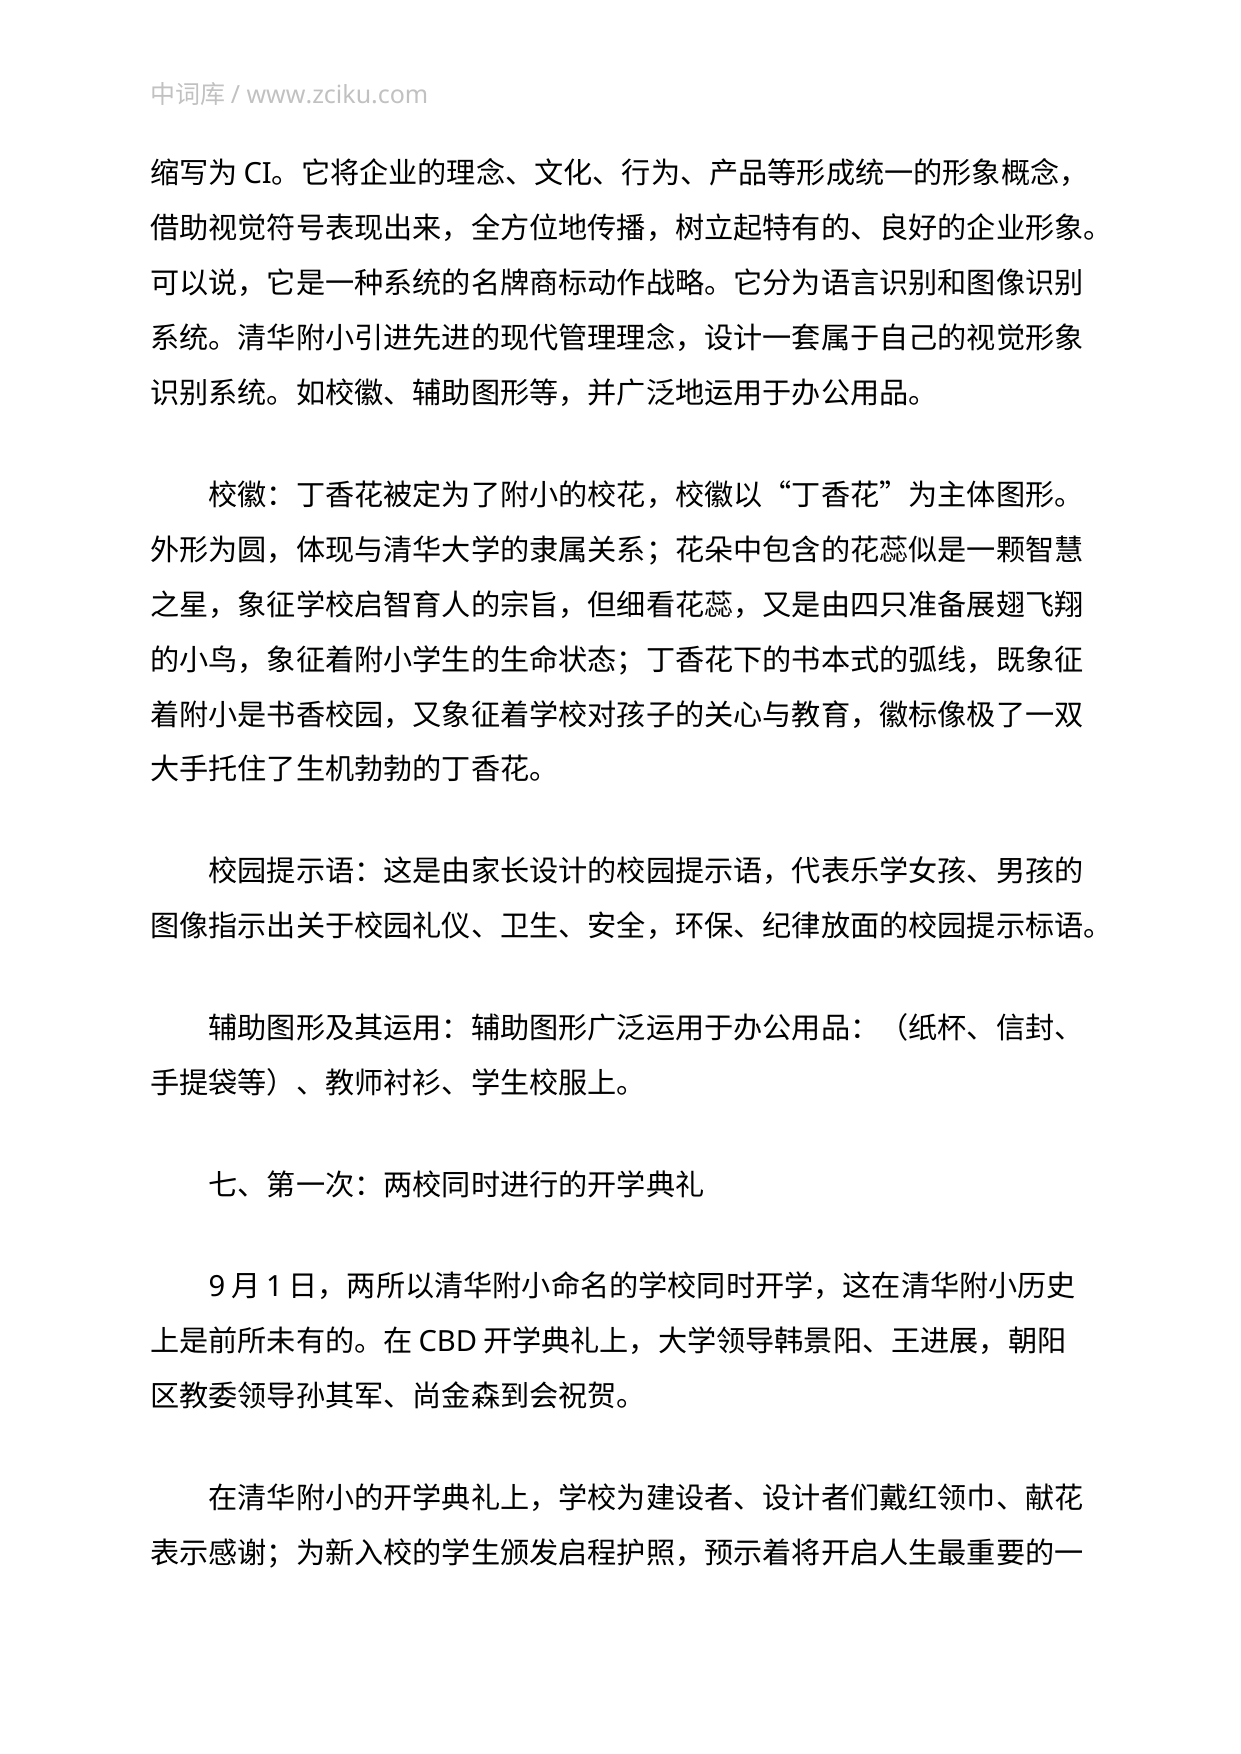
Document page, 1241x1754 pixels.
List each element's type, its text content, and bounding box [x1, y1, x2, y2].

text 9月1日，两所以清华附小命名的学校同时开学，这在清华附小历史上是前所未有的。在CBD开学典礼上，大学领导韩景阳、王进展，朝阳区教委领导孙其军、尚金森到会祝贺。 [150, 1263, 1090, 1415]
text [150, 1474, 1090, 1572]
text 七、第一次：两校同时进行的开学典礼 [150, 1161, 1090, 1203]
text 校徽：丁香花被定为了附小的校花，校徽以“丁香花”为主体图形。外形为圆，体现与清华大学的隶属关系；花朵中包含的花蕊似是一颗智慧之星，象征学校启智育人的宗旨，但细看花蕊，又是由四只准备展翅飞翔的小鸟，象征着附小学生的生命状态；丁香花下的书本式的弧线，既象征着附小是书香校园，又象征着学校对孩子的关心与教育，徽标像极了一双大手托住了生机勃勃的丁香花。 [150, 471, 1090, 788]
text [150, 150, 1090, 412]
text 校园提示语：这是由家长设计的校园提示语，代表乐学女孩、男孩的图像指示出关于校园礼仪、卫生、安全，环保、纪律放面的校园提示标语。 [150, 848, 1090, 945]
text 辅助图形及其运用：辅助图形广泛运用于办公用品：（纸杯、信封、手提袋等）、教师衬衫、学生校服上。 [150, 1004, 1090, 1102]
